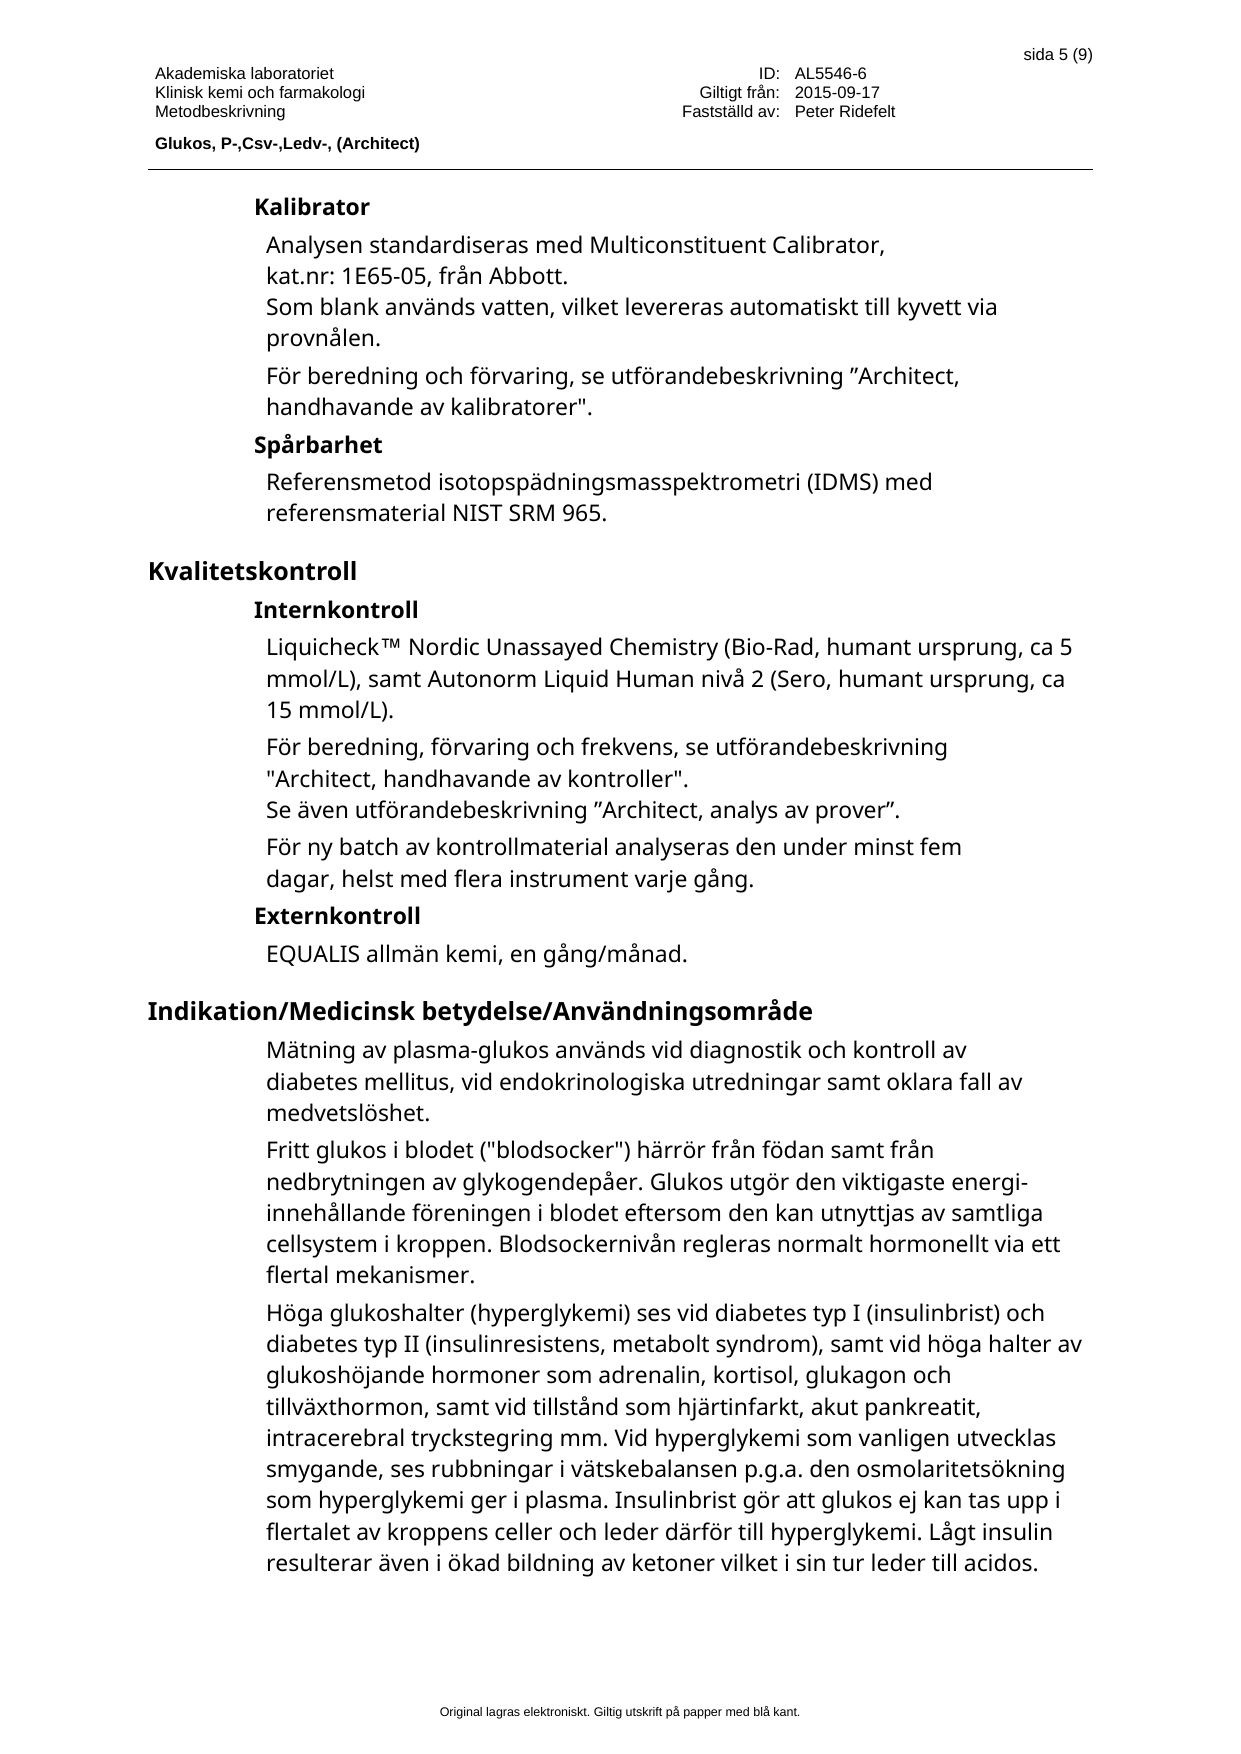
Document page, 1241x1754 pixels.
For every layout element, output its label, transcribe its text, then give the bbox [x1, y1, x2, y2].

subtitle Spårbarhet [254, 428, 1093, 460]
text För ny batch av kontrollmaterial analyseras den under minst fem dagar, helst med flera instrument varje gång. [266, 831, 1093, 894]
subtitle Kvalitetskontroll [148, 553, 1093, 588]
subtitle Kalibrator [254, 191, 1093, 222]
text EQUALIS allmän kemi, en gång/månad. [266, 938, 1093, 969]
text För beredning och förvaring, se utförandebeskrivning ”Architect, handhavande av kalibratorer". [266, 360, 1093, 422]
text Mätning av plasma-glukos används vid diagnostik och kontroll av diabetes mellitus, vid endokrinologiska utredningar samt oklara fall av medvetslöshet. [266, 1034, 1093, 1128]
subtitle Externkontroll [254, 900, 1093, 931]
text Liquicheck Nordic Unassayed Chemistry (Bio-Rad, humant ursprung, ca 5 mmol/L), samt Autonorm Liquid Human nivå 2 (Sero, humant ursprung, ca 15 mmol/L). [266, 631, 1093, 725]
subtitle Internkontroll [254, 594, 1093, 625]
text Fritt glukos i blodet ("blodsocker") härrör från födan samt från nedbrytningen av glykogendepåer. Glukos utgör den viktigaste energi- innehållande föreningen i blodet eftersom den kan utnyttjas av samtliga cellsystem i kroppen. Blodsockernivån regleras normalt hormonellt via ett flertal mekanismer. [266, 1134, 1093, 1290]
subtitle Indikation/Medicinsk betydelse/Användningsområde [148, 994, 1093, 1028]
text Höga glukoshalter (hyperglykemi) ses vid diabetes typ I (insulinbrist) och diabetes typ II (insulinresistens, metabolt syndrom), samt vid höga halter av glukoshöjande hormoner som adrenalin, kortisol, glukagon och tillväxthormon, samt vid tillstånd som hjärtinfarkt, akut pankreatit, intracerebral tryckstegring mm. Vid hyperglykemi som vanligen utvecklas smygande, ses rubbningar i vätskebalansen p.g.a. den osmolaritetsökning som hyperglykemi ger i plasma. Insulinbrist gör att glukos ej kan tas upp i flertalet av kroppens celler och leder därför till hyperglykemi. Lågt insulin resulterar även i ökad bildning av ketoner vilket i sin tur leder till acidos. [266, 1297, 1093, 1578]
text För beredning, förvaring och frekvens, se utförandebeskrivning "Architect, handhavande av kontroller". Se även utförandebeskrivning ”Architect, analys av prover”. [266, 731, 1093, 825]
text Analysen standardiseras med Multiconstituent Calibrator, kat.nr: 1E65-05, från Abbott. Som blank används vatten, vilket levereras automatiskt till kyvett via provnålen. [266, 228, 1093, 353]
text Referensmetod isotopspädningsmasspektrometri (IDMS) med referensmaterial NIST SRM 965. [266, 466, 1093, 528]
